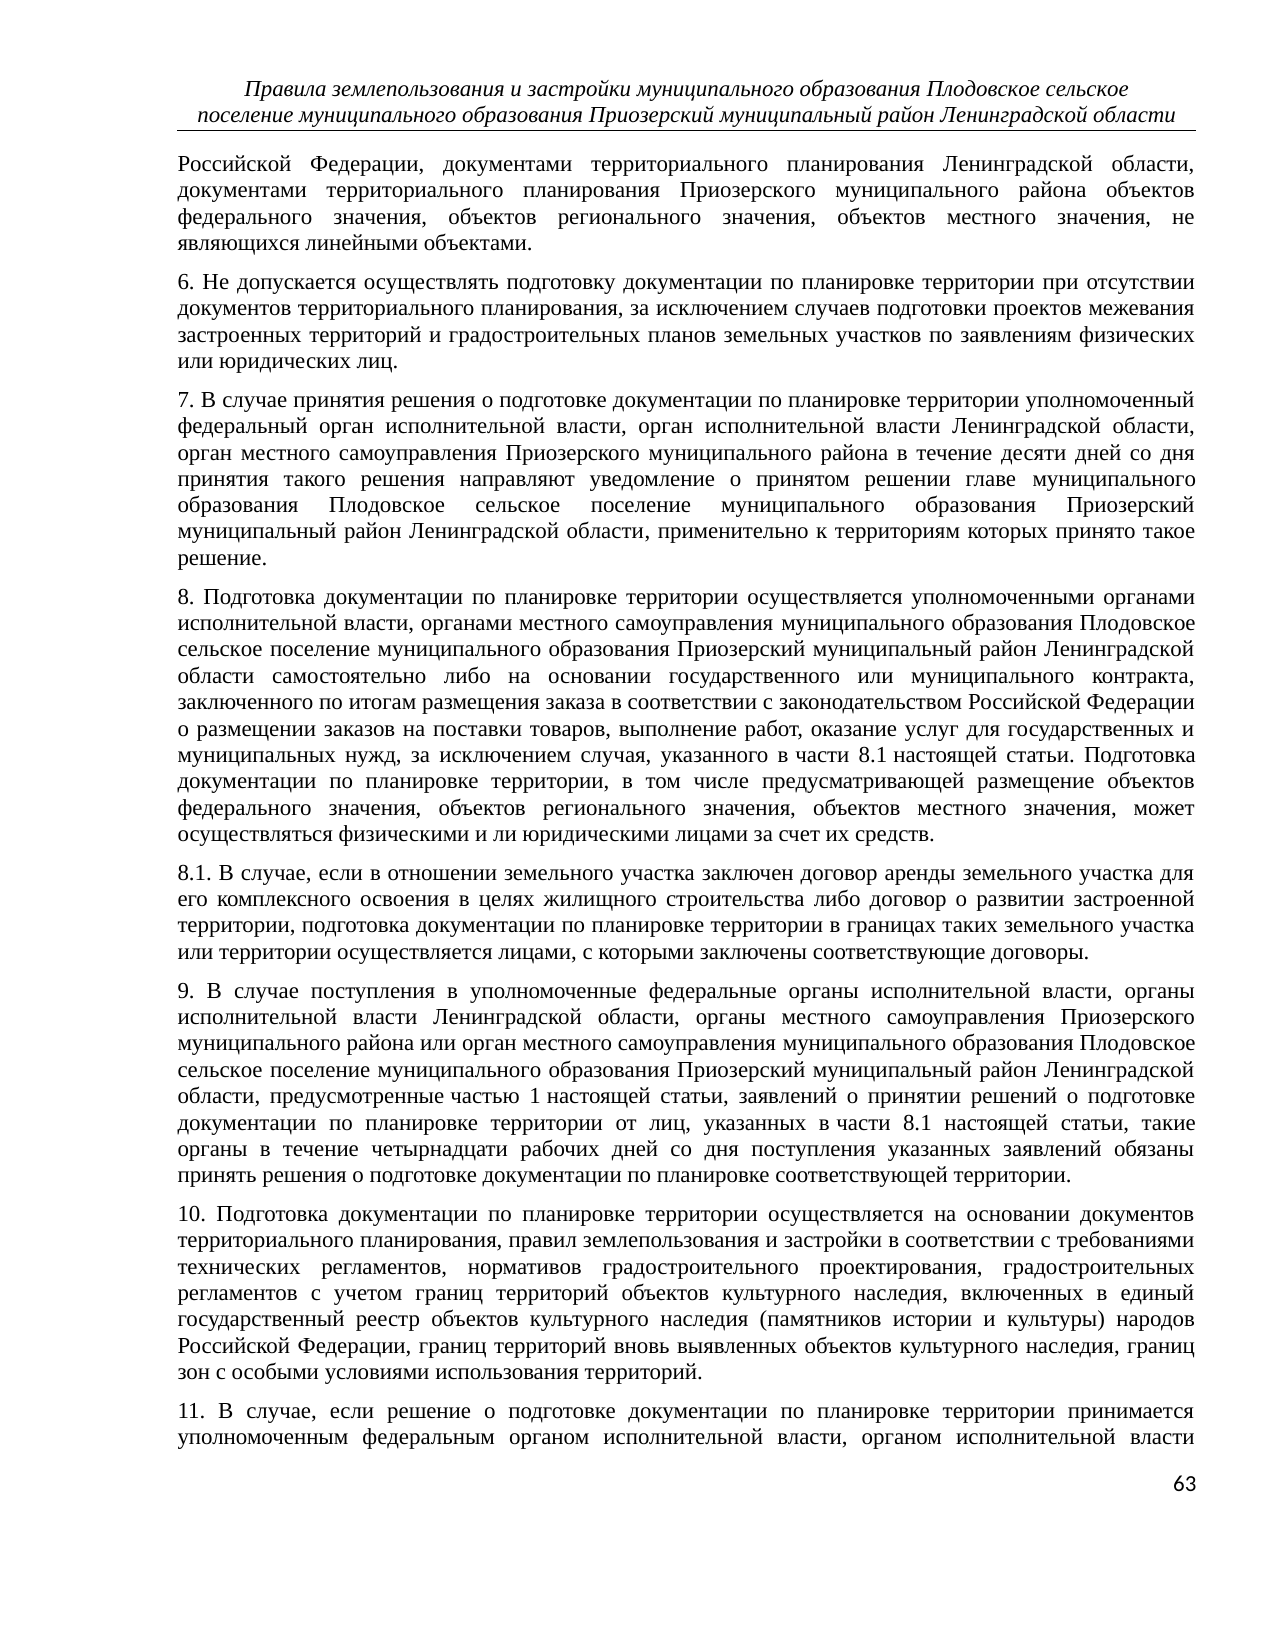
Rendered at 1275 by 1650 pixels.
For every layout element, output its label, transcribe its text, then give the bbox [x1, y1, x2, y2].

text 8.1. В случае, если в отношении земельного участка заключен договор аренды земельного участка для его комплексного освоения в целях жилищного строительства либо договор о развитии застроенной территории, подготовка документации по планировке территории в границах таких земельного участка или территории осуществляется лицами, с которыми заключены соответствующие договоры. [177, 859, 1196, 964]
text 6. Не допускается осуществлять подготовку документации по планировке территории при отсутствии документов территориального планирования, за исключением случаев подготовки проектов межевания застроенных территорий и градостроительных планов земельных участков по заявлениям физических или юридических лиц. [177, 268, 1196, 373]
text 7. В случае принятия решения о подготовке документации по планировке территории уполномоченный федеральный орган исполнительной власти, орган исполнительной власти Ленинградской области, орган местного самоуправления Приозерского муниципального района в течение десяти дней со дня принятия такого решения направляют уведомление о принятом решении главе муниципального образования Плодовское сельское поселение муниципального образования Приозерский муниципальный район Ленинградской области, применительно к территориям которых принято такое решение. [177, 386, 1196, 570]
text 10. Подготовка документации по планировке территории осуществляется на основании документов территориального планирования, правил землепользования и застройки в соответствии с требованиями технических регламентов, нормативов градостроительного проектирования, градостроительных регламентов с учетом границ территорий объектов культурного наследия, включенных в единый государственный реестр объектов культурного наследия (памятников истории и культуры) народов Российской Федерации, границ территорий вновь выявленных объектов культурного наследия, границ зон с особыми условиями использования территорий. [177, 1200, 1196, 1384]
text 8. Подготовка документации по планировке территории осуществляется уполномоченными органами исполнительной власти, органами местного самоуправления муниципального образования Плодовское сельское поселение муниципального образования Приозерский муниципальный район Ленинградской области самостоятельно либо на основании государственного или муниципального контракта, заключенного по итогам размещения заказа в соответствии с законодательством Российской Федерации о размещении заказов на поставки товаров, выполнение работ, оказание услуг для государственных и муниципальных нужд, за исключением случая, указанного в части 8.1 настоящей статьи. Подготовка документации по планировке территории, в том числе предусматривающей размещение объектов федерального значения, объектов регионального значения, объектов местного значения, может осуществляться физическими и ли юридическими лицами за счет их средств. [177, 583, 1196, 846]
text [177, 150, 1196, 255]
text 9. В случае поступления в уполномоченные федеральные органы исполнительной власти, органы исполнительной власти Ленинградской области, органы местного самоуправления Приозерского муниципального района или орган местного самоуправления муниципального образования Плодовское сельское поселение муниципального образования Приозерский муниципальный район Ленинградской области, предусмотренные частью 1 настоящей статьи, заявлений о принятии решений о подготовке документации по планировке территории от лиц, указанных в части 8.1 настоящей статьи, такие органы в течение четырнадцати рабочих дней со дня поступления указанных заявлений обязаны принять решения о подготовке документации по планировке соответствующей территории. [177, 977, 1196, 1188]
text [177, 1397, 1196, 1450]
